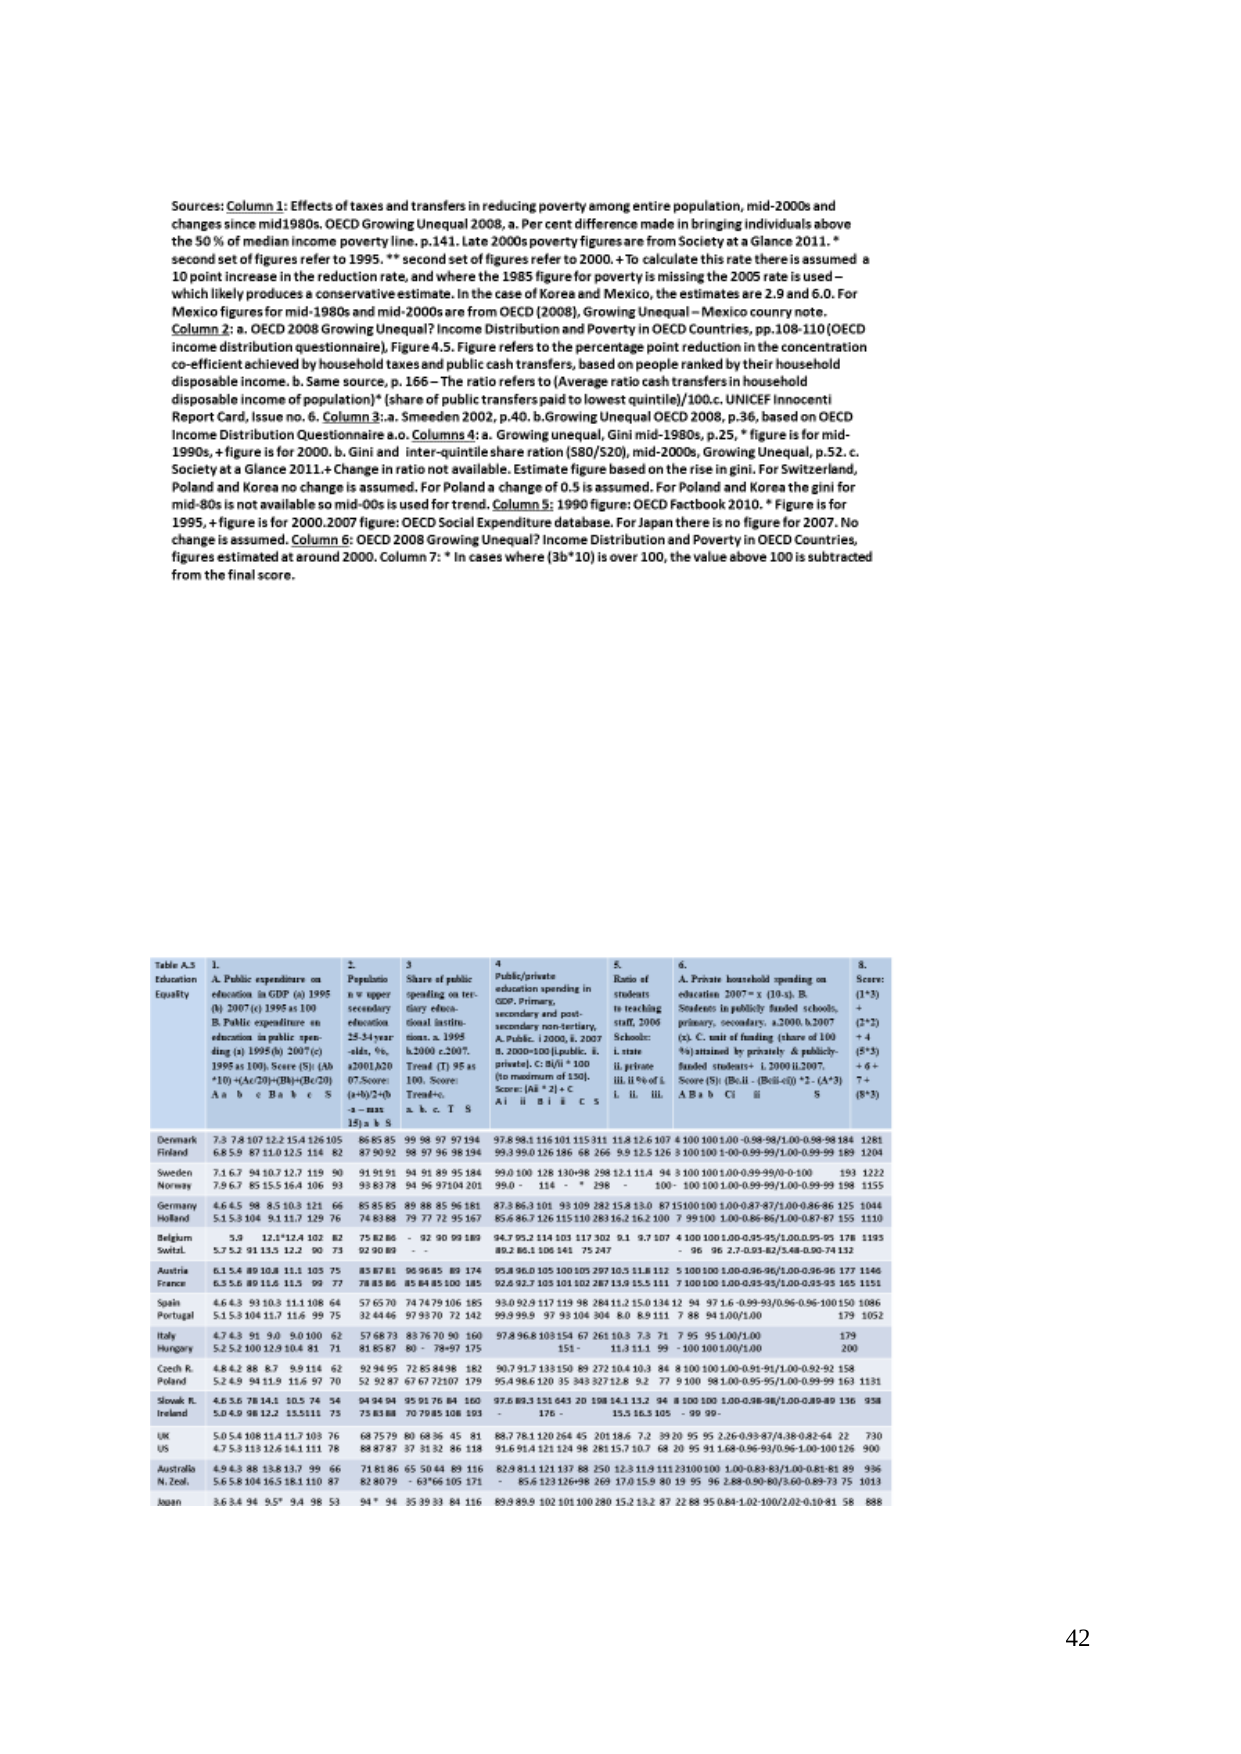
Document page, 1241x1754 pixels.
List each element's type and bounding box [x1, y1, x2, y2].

picture [150, 178, 901, 742]
picture [150, 942, 901, 1506]
